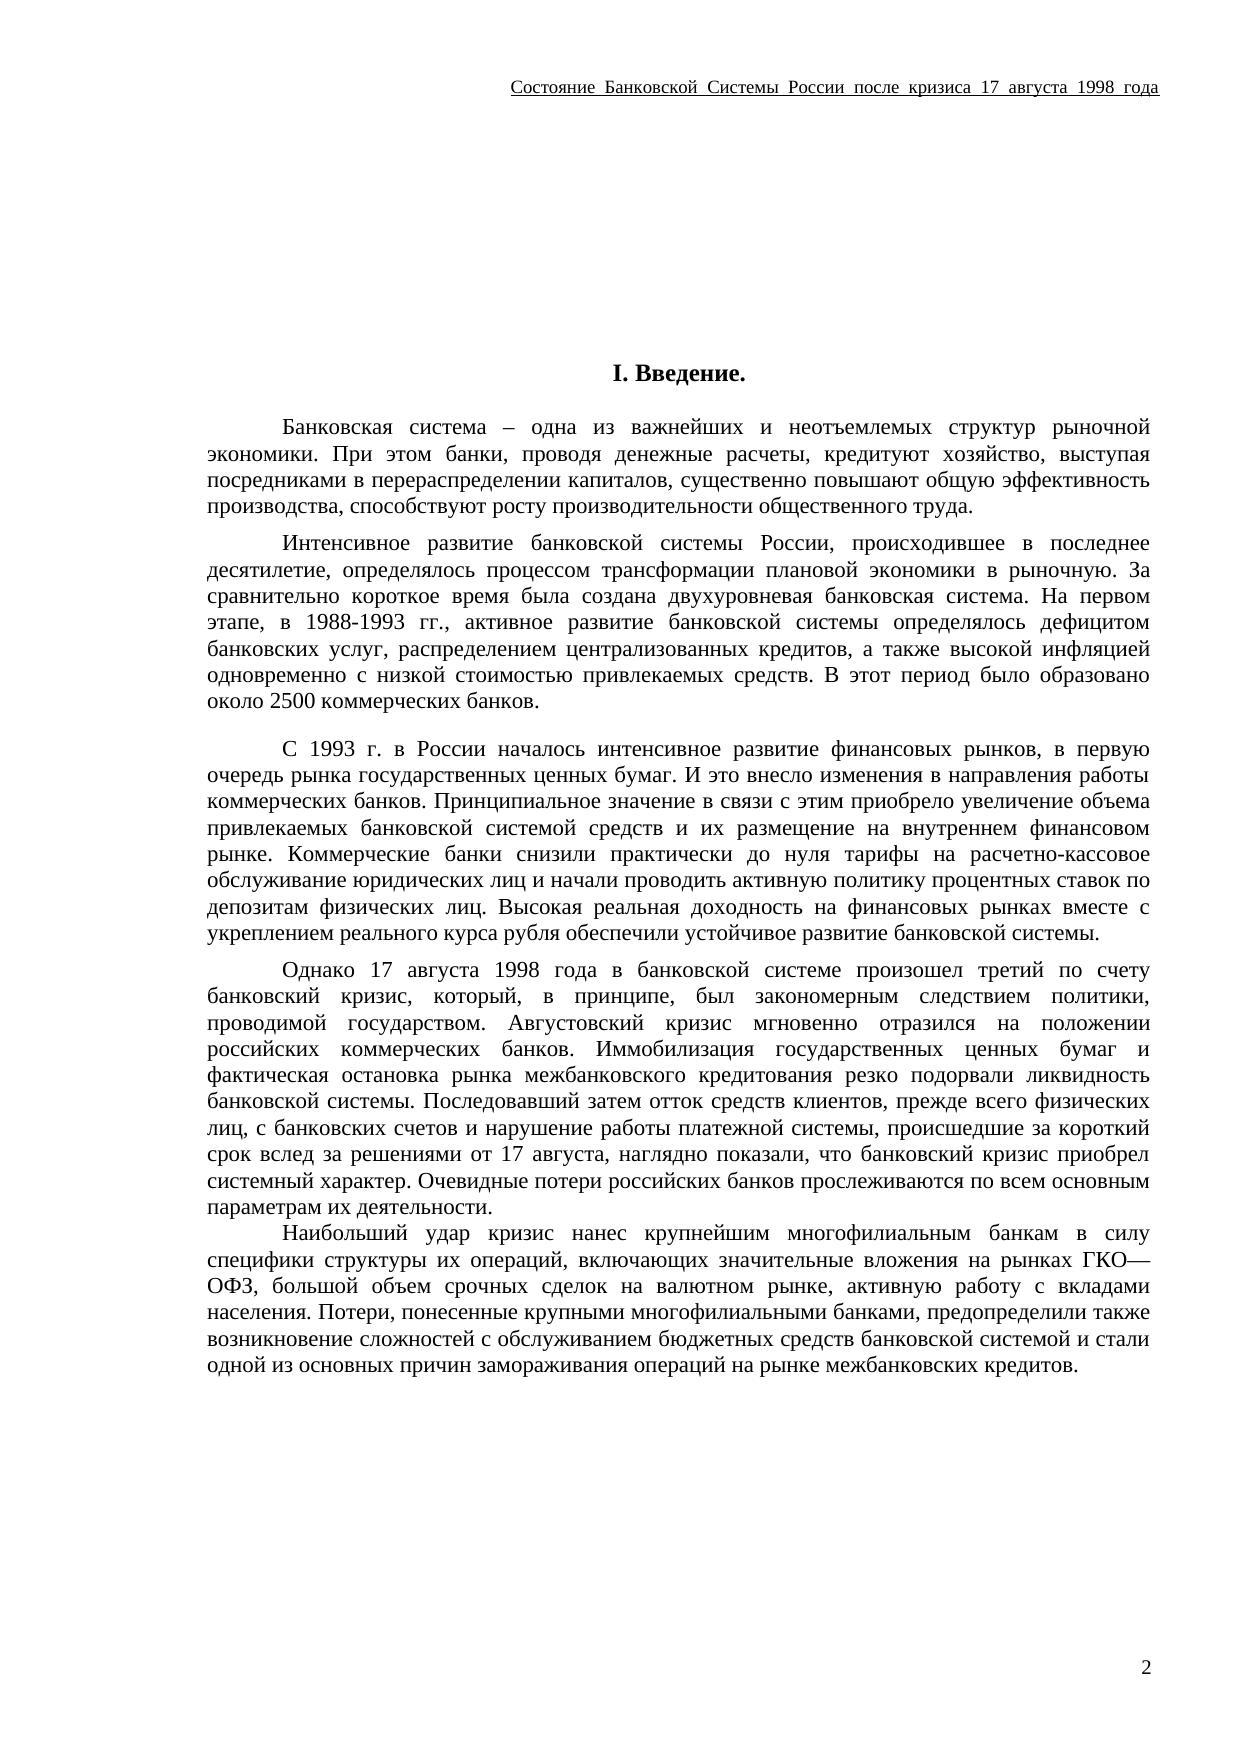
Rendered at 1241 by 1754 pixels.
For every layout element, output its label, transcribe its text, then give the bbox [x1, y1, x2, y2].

text Однако 17 августа 1998 года в банковской системе произошел третий по счету банковский кризис, который, в принципе, был закономерным следствием политики, проводимой государством. Августовский кризис мгновенно отразился на положении российских коммерческих банков. Иммобилизация государственных ценных бумаг и фактическая остановка рынка межбанковского кредитования резко подорвали ликвидность банковской системы. Последовавший затем отток средств клиентов, прежде всего физических лиц, с банковских счетов и нарушение работы платежной системы, происшедшие за короткий срок вслед за решениями от 17 августа, наглядно показали, что банковский кризис приобрел системный характер. Очевидные потери российских банков прослеживаются по всем основным параметрам их деятельности. [207, 956, 1152, 1219]
text Интенсивное развитие банковской системы России, происходившее в последнее десятилетие, определялось процессом трансформации плановой экономики в рыночную. За сравнительно короткое время была создана двухуровневая банковская система. На первом этапе, в 1988-1993 гг., активное развитие банковской системы определялось дефицитом банковских услуг, распределением централизованных кредитов, а также высокой инфляцией одновременно с низкой стоимостью привлекаемых средств. В этот период было образовано около 2500 коммерческих банков. [207, 529, 1152, 714]
text С 1993 г. в России началось интенсивное развитие финансовых рынков, в первую очередь рынка государственных ценных бумаг. И это внесло изменения в направления работы коммерческих банков. Принципиальное значение в связи с этим приобрело увеличение объема привлекаемых банковской системой средств и их размещение на внутреннем финансовом рынке. Коммерческие банки снизили практически до нуля тарифы на расчетно-кассовое обслуживание юридических лиц и начали проводить активную политику процентных ставок по депозитам физических лиц. Высокая реальная доходность на финансовых рынках вместе с укреплением реального курса рубля обеспечили устойчивое развитие банковской системы. [207, 734, 1152, 945]
text I. Введение. [207, 358, 1152, 387]
text Наибольший удар кризис нанес крупнейшим многофилиальным банкам в силу специфики структуры их операций, включающих значительные вложения на рынках ГКО—ОФЗ, большой объем срочных сделок на валютном рынке, активную работу с вкладами населения. Потери, понесенные крупными многофилиальными банками, предопределили также возникновение сложностей с обслуживанием бюджетных средств банковской системой и стали одной из основных причин замораживания операций на рынке межбанковских кредитов. [207, 1219, 1152, 1377]
text Банковская система – одна из важнейших и неотъемлемых структур рыночной экономики. При этом банки, проводя денежные расчеты, кредитуют хозяйство, выступая посредниками в перераспределении капиталов, существенно повышают общую эффективность производства, способствуют росту производительности общественного труда. [207, 413, 1152, 519]
